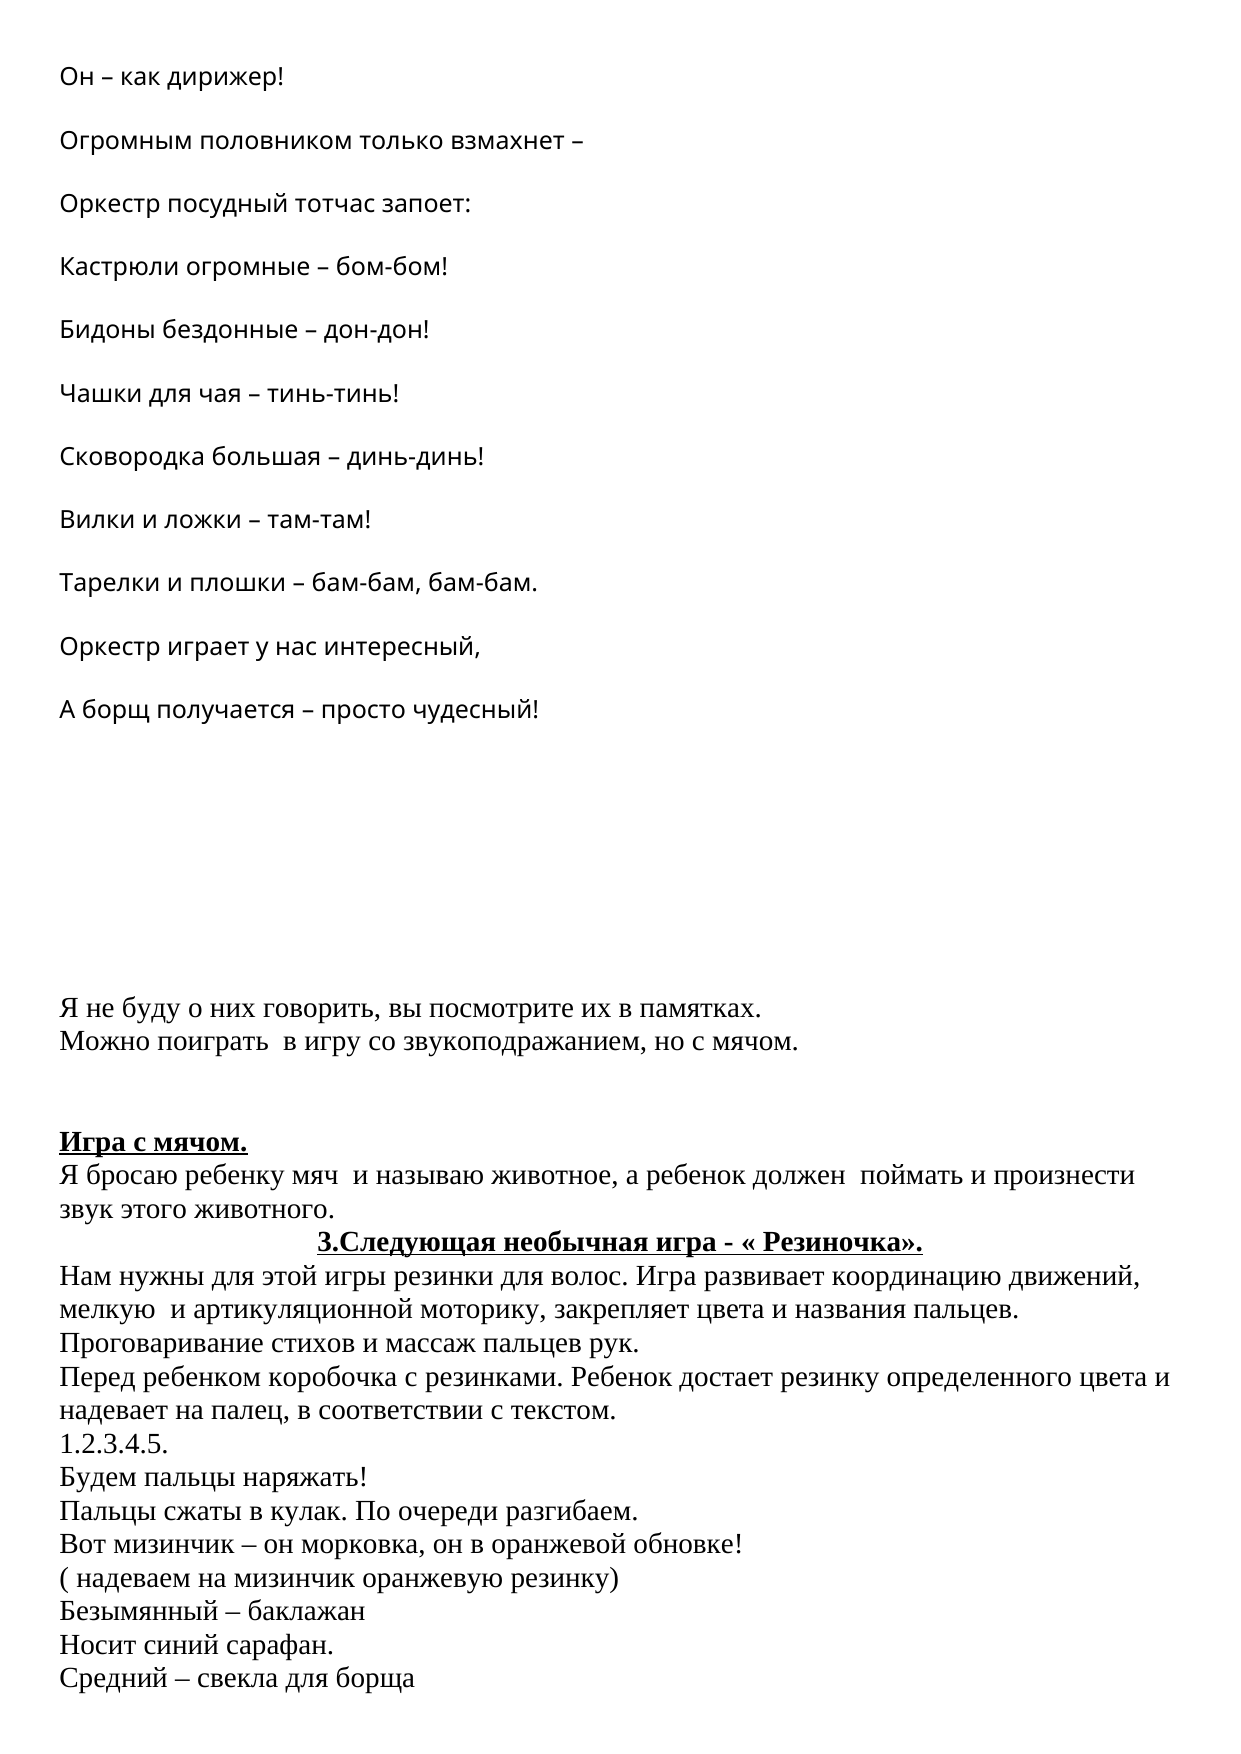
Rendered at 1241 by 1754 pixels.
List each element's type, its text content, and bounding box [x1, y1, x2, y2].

list Будем пальцы наряжать! [59, 1459, 1181, 1493]
list Средний – свекла для борща [59, 1661, 1181, 1694]
text Огромным половником только взмахнет – [59, 122, 1181, 156]
list Пальцы сжаты в кулак. По очереди разгибаем. [59, 1493, 1181, 1526]
text Чашки для чая – тинь-тинь! [59, 375, 1181, 409]
text Он – как дирижер! [59, 59, 1181, 93]
list 1.2.3.4.5. [59, 1426, 1181, 1459]
list Можно поиграть в игру со звукоподражанием, но с мячом. [59, 1023, 1181, 1057]
list Безымянный – баклажан [59, 1593, 1181, 1627]
text Я бросаю ребенку мяч и называю животное, а ребенок должен поймать и произнести звук этого животного. [59, 1157, 1181, 1224]
text Оркестр играет у нас интересный, [59, 628, 1181, 662]
list Вот мизинчик – он морковка, он в оранжевой обновке! [59, 1526, 1181, 1560]
text Бидоны бездонные – дон-дон! [59, 312, 1181, 346]
text Игра с мячом. [59, 1124, 1181, 1157]
list ( надеваем на мизинчик оранжевую резинку) [59, 1560, 1181, 1593]
text Кастрюли огромные – бом-бом! [59, 249, 1181, 283]
text Оркестр посудный тотчас запоет: [59, 186, 1181, 219]
list Перед ребенком коробочка с резинками. Ребенок достает резинку определенного цвета и надевает на палец, в соответствии с текстом. [59, 1359, 1181, 1426]
list Нам нужны для этой игры резинки для волос. Игра развивает координацию движений, мелкую и артикуляционной моторику, закрепляет цвета и названия пальцев. Проговаривание стихов и массаж пальцев рук. [59, 1258, 1181, 1359]
list Я не буду о них говорить, вы посмотрите их в памятках. [59, 990, 1181, 1023]
text А борщ получается – просто чудесный! [59, 691, 1181, 725]
text Вилки и ложки – там-там! [59, 502, 1181, 536]
text 3.Следующая необычная игра - « Резиночка». [59, 1224, 1181, 1258]
text Тарелки и плошки – бам-бам, бам-бам. [59, 565, 1181, 599]
list Носит синий сарафан. [59, 1627, 1181, 1661]
text Сковородка большая – динь-динь! [59, 438, 1181, 472]
